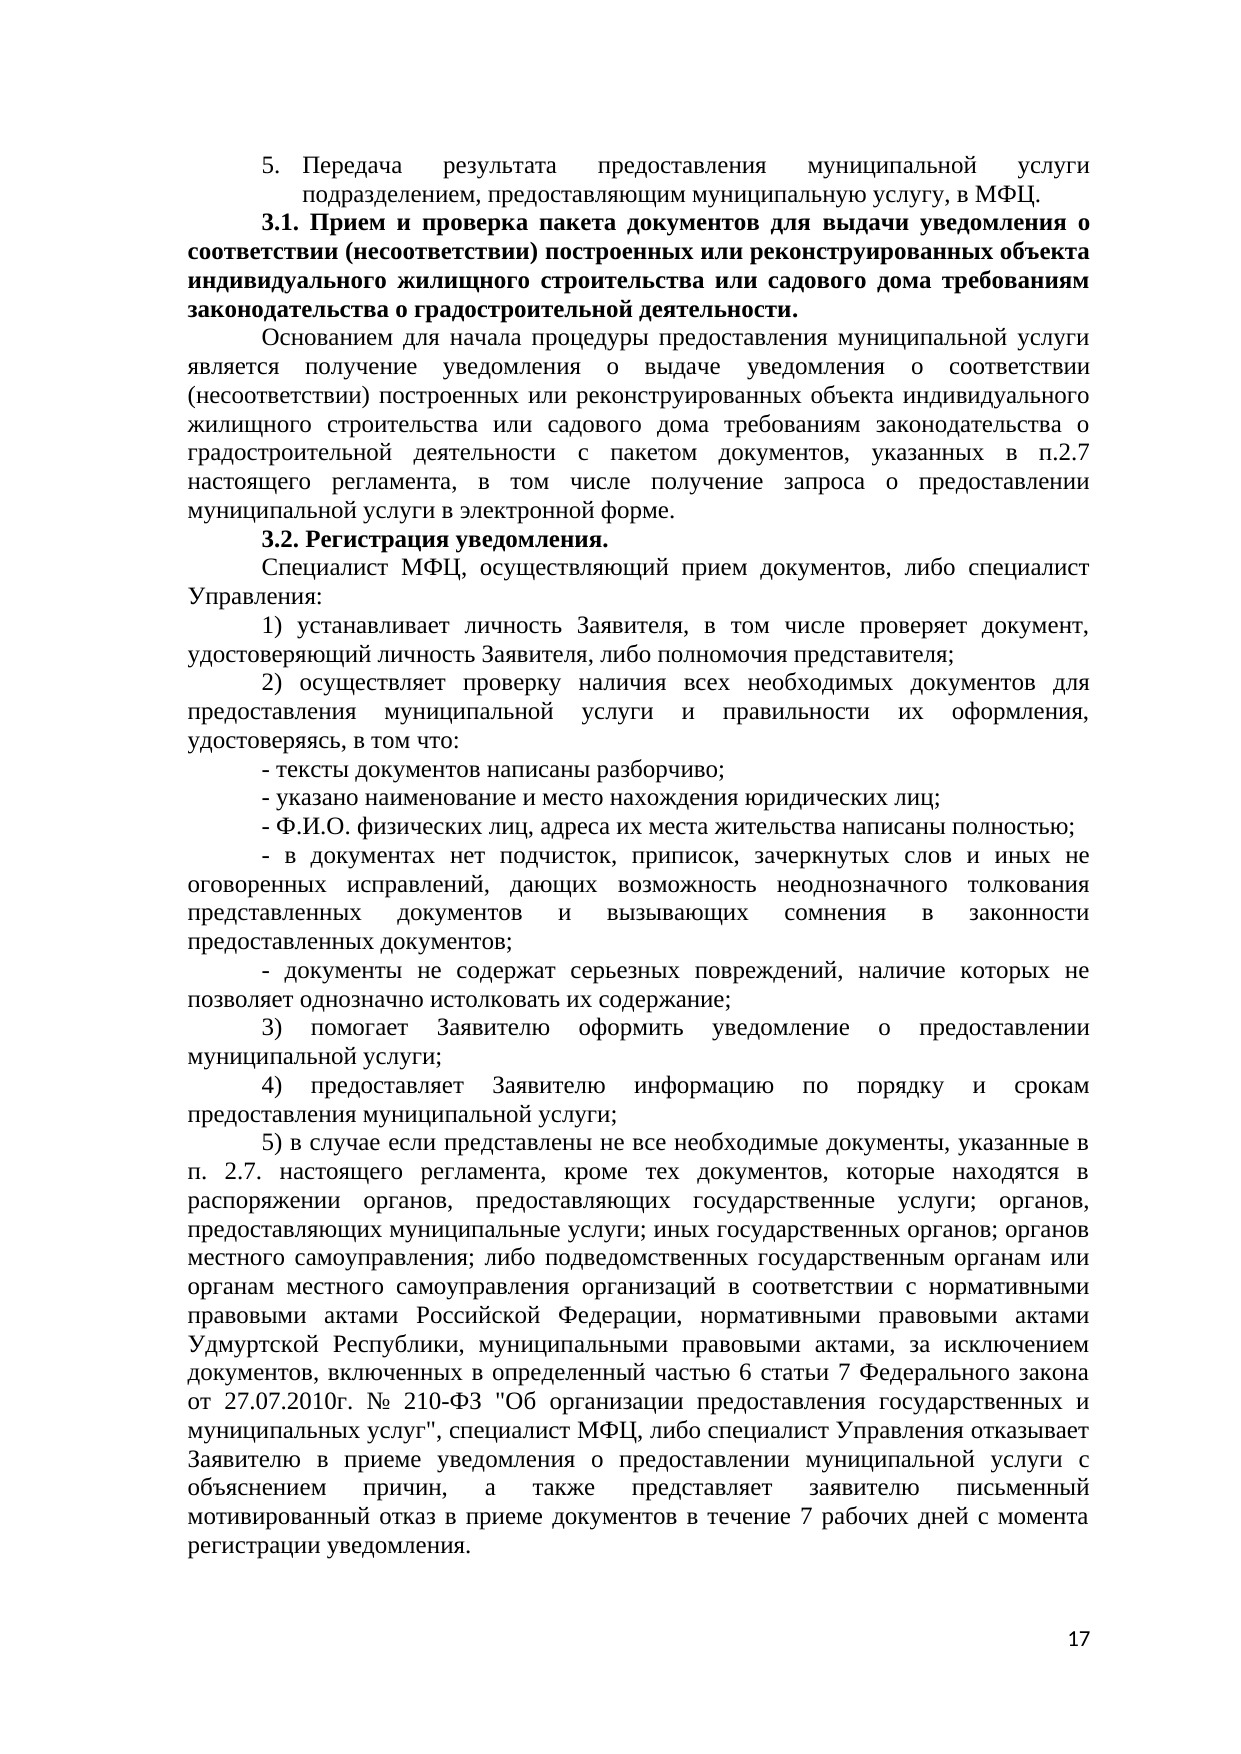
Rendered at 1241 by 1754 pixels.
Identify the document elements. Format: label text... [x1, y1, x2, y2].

text Основанием для начала процедуры предоставления муниципальной услуги является получение уведомления о выдаче уведомления о соответствии (несоответствии) построенных или реконструированных объекта индивидуального жилищного строительства или садового дома требованиям законодательства о градостроительной деятельности с пакетом документов, указанных в п.2.7 настоящего регламента, в том числе получение запроса о предоставлении муниципальной услуги в электронной форме. [187, 322, 1090, 524]
text - документы не содержат серьезных повреждений, наличие которых не позволяет однозначно истолковать их содержание; [187, 955, 1090, 1012]
text 3.2. Регистрация уведомления. [187, 524, 1090, 552]
text 3) помогает Заявителю оформить уведомление о предоставлении муниципальной услуги; [187, 1012, 1090, 1070]
text - тексты документов написаны разборчиво; [187, 754, 1090, 782]
text 3.1. Прием и проверка пакета документов для выдачи уведомления о соответствии (несоответствии) построенных или реконструированных объекта индивидуального жилищного строительства или садового дома требованиям законодательства о градостроительной деятельности. [187, 207, 1090, 322]
text 4) предоставляет Заявителю информацию по порядку и срокам предоставления муниципальной услуги; [187, 1070, 1090, 1127]
text 1) устанавливает личность Заявителя, в том числе проверяет документ, удостоверяющий личность Заявителя, либо полномочия представителя; [187, 610, 1090, 667]
text - Ф.И.О. физических лиц, адреса их места жительства написаны полностью; [187, 811, 1090, 840]
list Передача результата предоставления муниципальной услуги подразделением, предоставляющим муниципальную услугу, в МФЦ. [261, 150, 1090, 207]
text 2) осуществляет проверку наличия всех необходимых документов для предоставления муниципальной услуги и правильности их оформления, удостоверяясь, в том что: [187, 667, 1090, 754]
text Специалист МФЦ, осуществляющий прием документов, либо специалист Управления: [187, 552, 1090, 610]
text 5) в случае если представлены не все необходимые документы, указанные в п. 2.7. настоящего регламента, кроме тех документов, которые находятся в распоряжении органов, предоставляющих государственные услуги; органов, предоставляющих муниципальные услуги; иных государственных органов; органов местного самоуправления; либо подведомственных государственным органам или органам местного самоуправления организаций в соответствии с нормативными правовыми актами Российской Федерации, нормативными правовыми актами Удмуртской Республики, муниципальными правовыми актами, за исключением документов, включенных в определенный частью 6 статьи 7 Федерального закона от 27.07.2010г. № 210-ФЗ "Об организации предоставления государственных и муниципальных услуг", специалист МФЦ, либо специалист Управления отказывает Заявителю в приеме уведомления о предоставлении муниципальной услуги с объяснением причин, а также представляет заявителю письменный мотивированный отказ в приеме документов в течение 7 рабочих дней с момента регистрации уведомления. [187, 1127, 1090, 1559]
text - указано наименование и место нахождения юридических лиц; [187, 782, 1090, 811]
text - в документах нет подчисток, приписок, зачеркнутых слов и иных не оговоренных исправлений, дающих возможность неоднозначного толкования представленных документов и вызывающих сомнения в законности предоставленных документов; [187, 840, 1090, 955]
